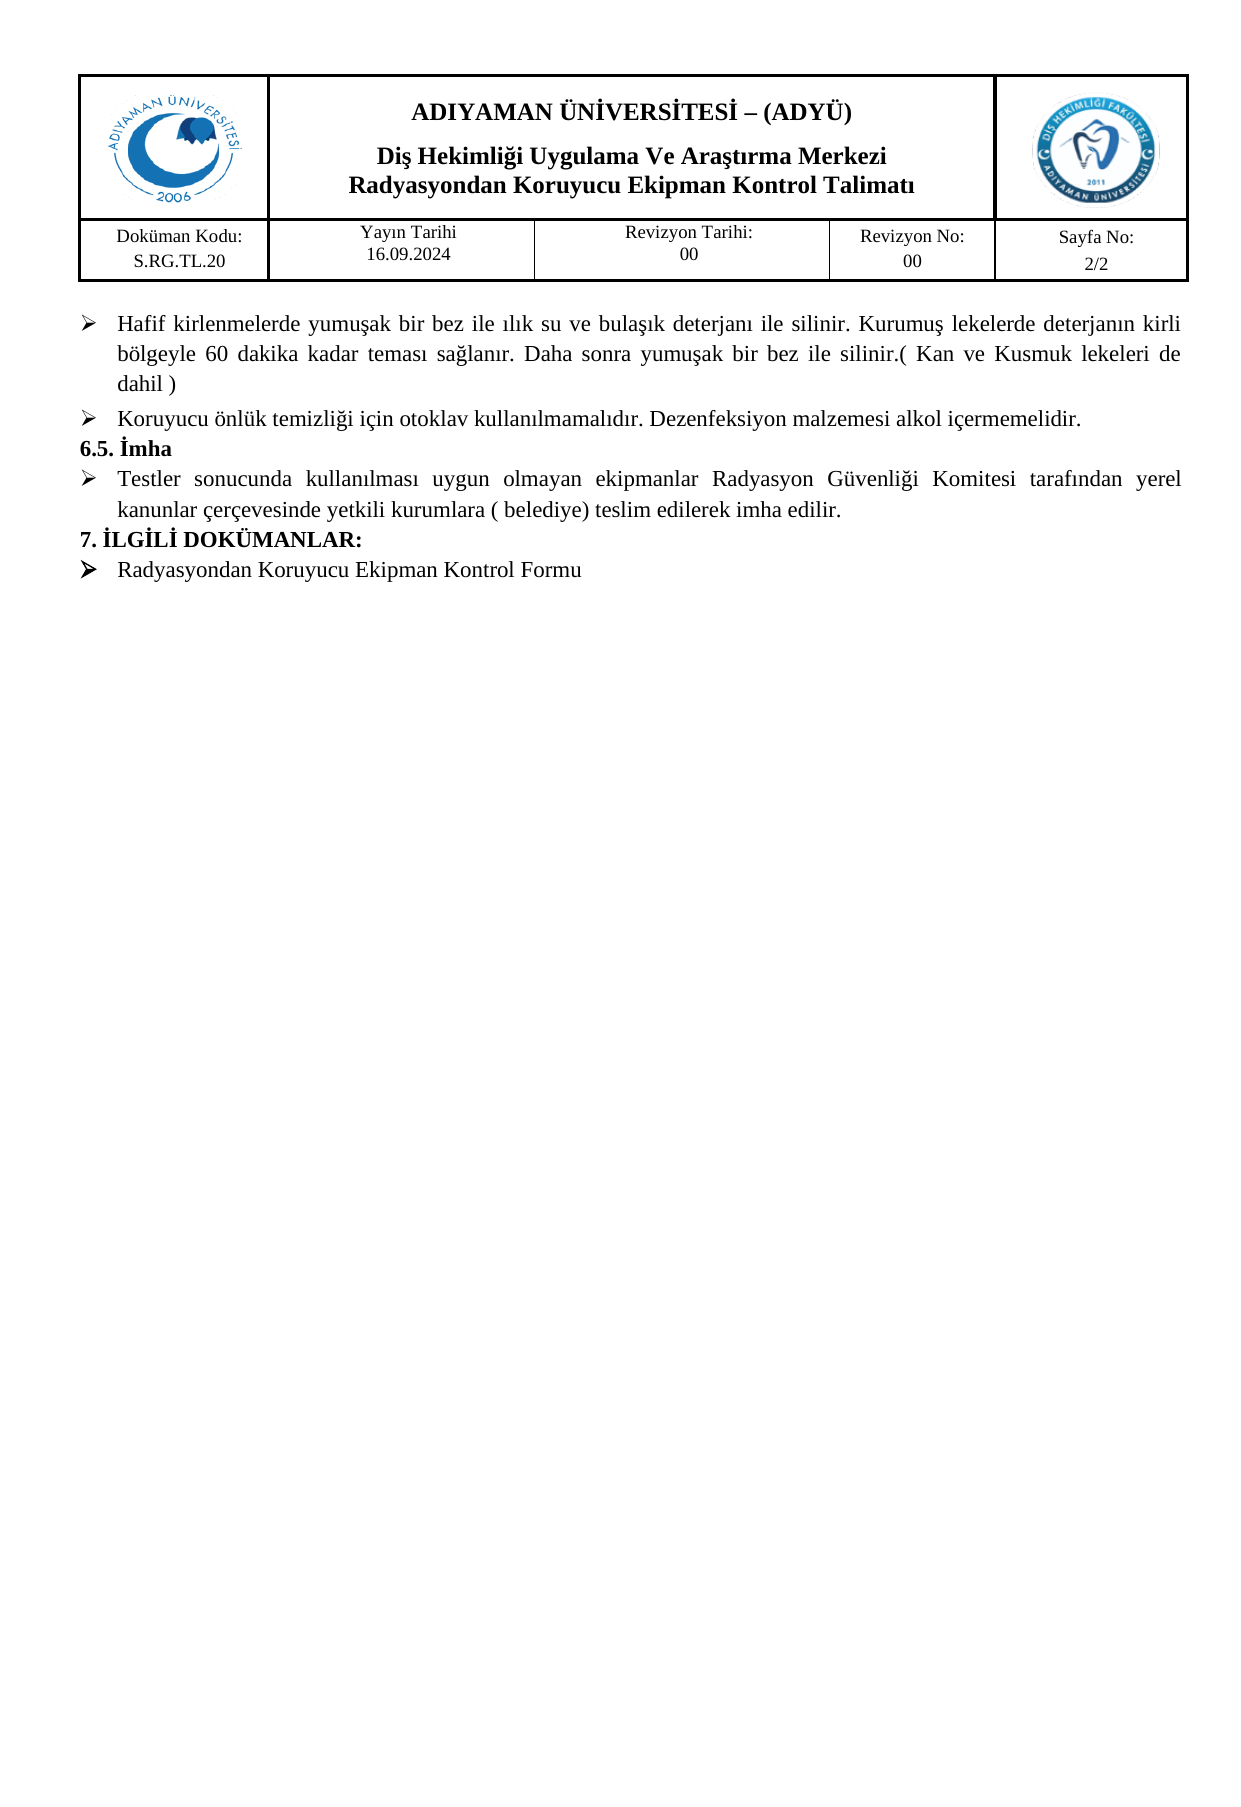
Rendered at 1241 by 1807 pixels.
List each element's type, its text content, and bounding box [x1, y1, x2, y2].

text 6.5. İmha [79, 435, 1183, 462]
list Koruyucu önlük temizliği için otoklav kullanılmamalıdır. Dezenfeksiyon malzemesi alkol içermemelidir. [79, 405, 1183, 431]
picture [92, 82, 256, 214]
list Hafif kirlenmelerde yumuşak bir bez ile ılık su ve bulaşık deterjanı ile silinir. Kurumuş lekelerde deterjanın kirli bölgeyle 60 dakika kadar teması sağlanır. Daha sonra yumuşak bir bez ile silinir.( Kan ve Kusmuk lekeleri de dahil ) [79, 310, 1183, 396]
picture [1030, 91, 1162, 209]
text 7. İLGİLİ DOKÜMANLAR: [79, 526, 1183, 552]
list Testler sonucunda kullanılması uygun olmayan ekipmanlar Radyasyon Güvenliği Komitesi tarafından yerel kanunlar çerçevesinde yetkili kurumlara ( belediye) teslim edilerek imha edilir. [79, 465, 1183, 522]
list Radyasyondan Koruyucu Ekipman Kontrol Formu [79, 556, 1183, 582]
